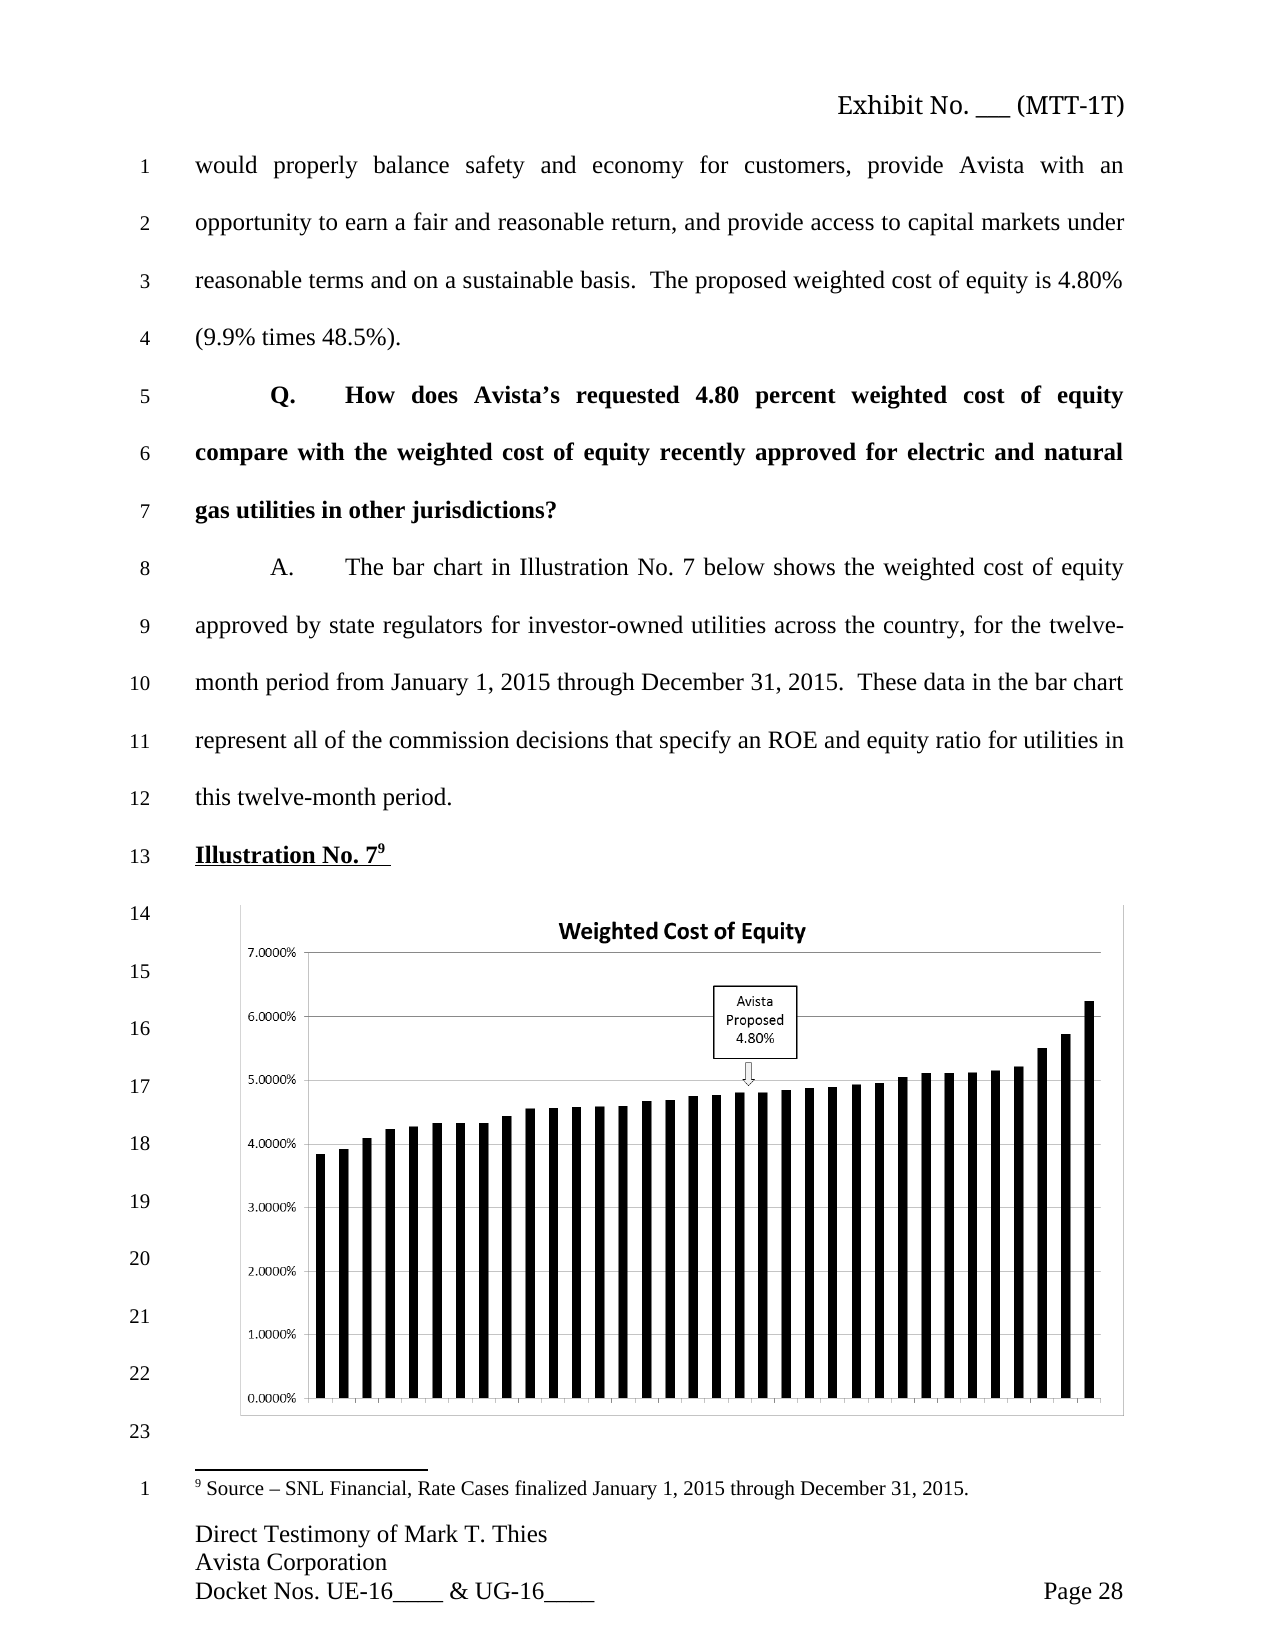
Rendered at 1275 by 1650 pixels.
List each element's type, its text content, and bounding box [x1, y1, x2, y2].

text A. The bar chart in Illustration No. 7 below shows the weighted cost of equity approved by state regulators for investor-owned utilities across the country, for the twelve-month period from January 1, 2015 through December 31, 2015. These data in the bar chart represent all of the commission decisions that specify an ROE and equity ratio for utilities in this twelve-month period. [195, 552, 1125, 811]
picture [240, 905, 1124, 1416]
text Illustration No. 7 [195, 840, 1125, 869]
text Q. How does Avista’s requested 4.80 percent weighted cost of equity compare with the weighted cost of equity recently approved for electric and natural gas utilities in other jurisdictions? [195, 380, 1125, 524]
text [195, 150, 1125, 351]
